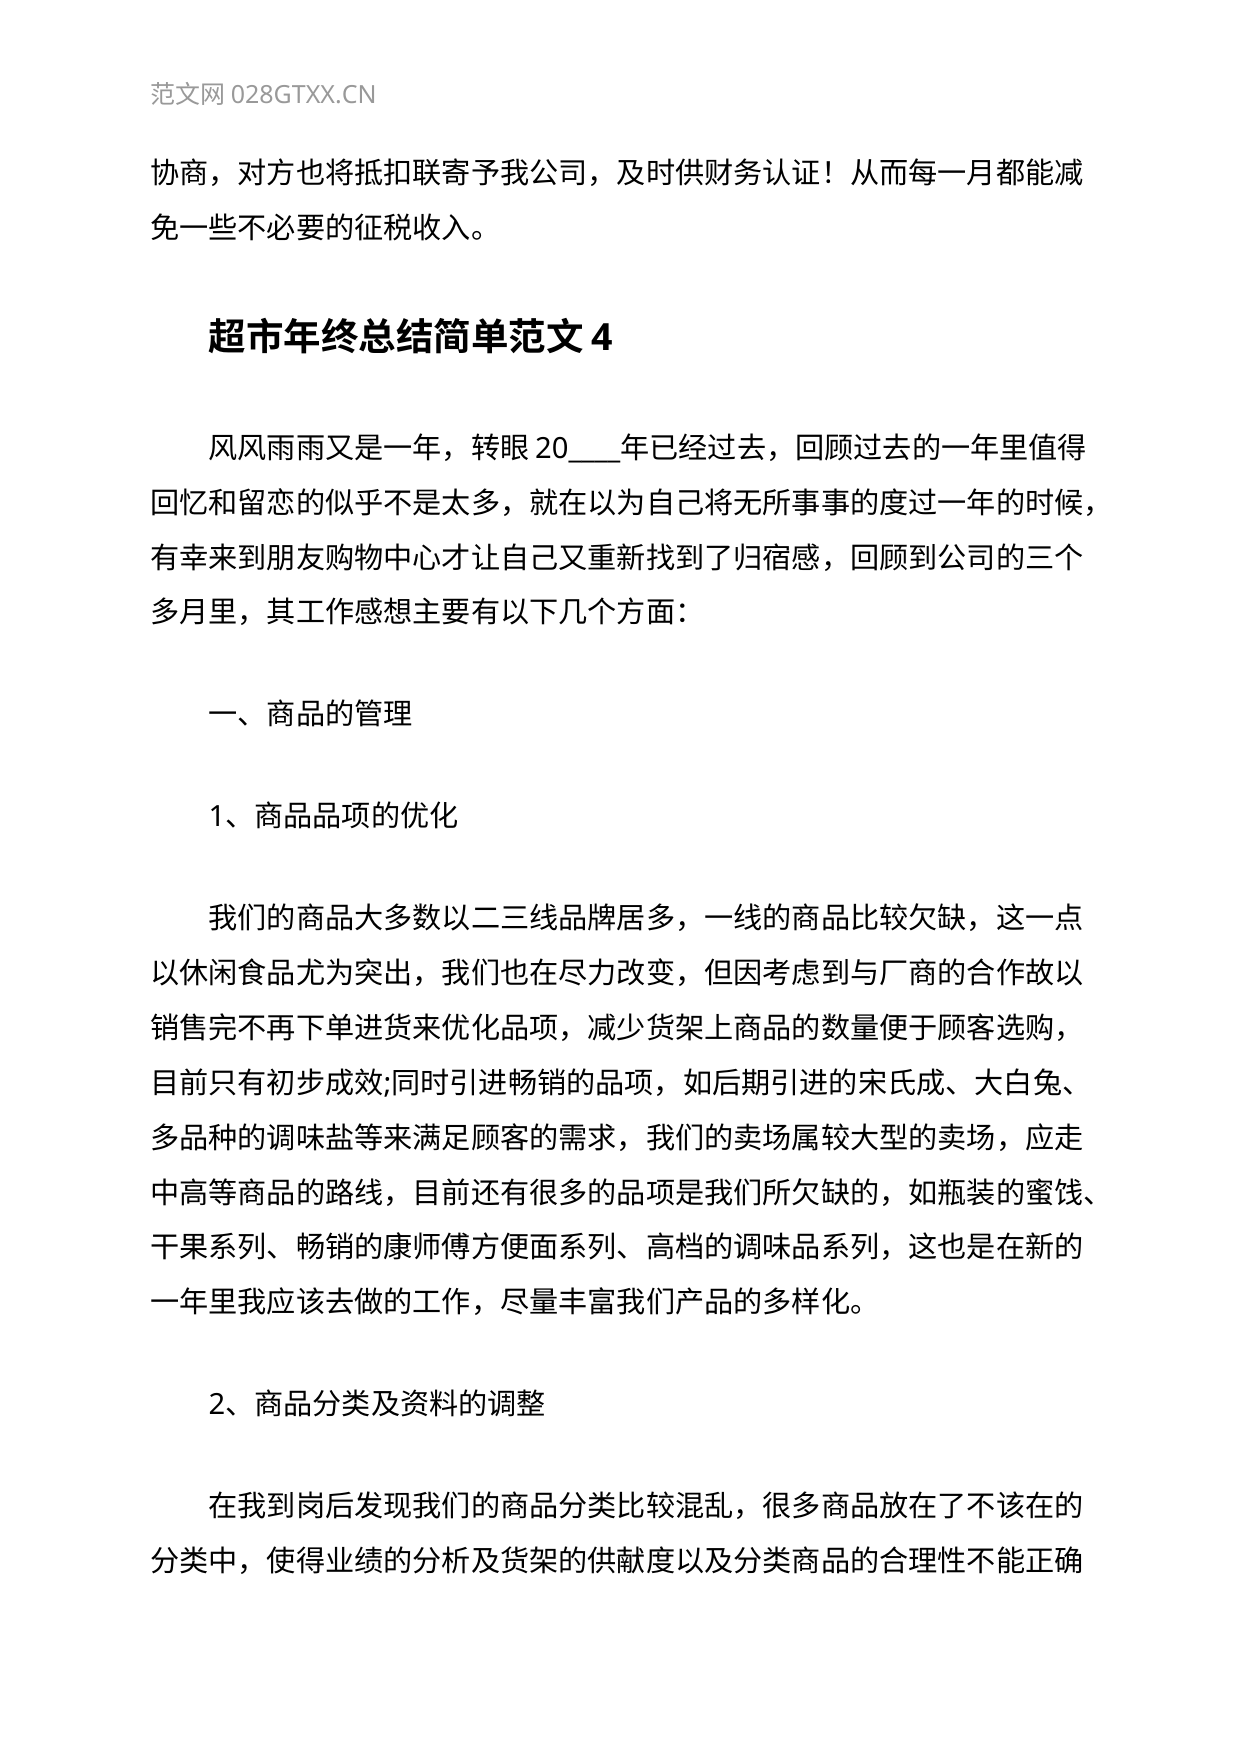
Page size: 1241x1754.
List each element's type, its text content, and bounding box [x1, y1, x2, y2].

text 我们的商品大多数以二三线品牌居多，一线的商品比较欠缺，这一点以休闲食品尤为突出，我们也在尽力改变，但因考虑到与厂商的合作故以销售完不再下单进货来优化品项，减少货架上商品的数量便于顾客选购，目前只有初步成效;同时引进畅销的品项，如后期引进的宋氏成、大白兔、多品种的调味盐等来满足顾客的需求，我们的卖场属较大型的卖场，应走中高等商品的路线，目前还有很多的品项是我们所欠缺的，如瓶装的蜜饯、干果系列、畅销的康师傅方便面系列、高档的调味品系列，这也是在新的一年里我应该去做的工作，尽量丰富我们产品的多样化。 [150, 894, 1090, 1321]
text 超市年终总结简单范文4 [150, 307, 1090, 361]
text 2、商品分类及资料的调整 [150, 1381, 1090, 1423]
text 一、商品的管理 [150, 691, 1090, 733]
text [150, 150, 1090, 247]
text 1、商品品项的优化 [150, 793, 1090, 835]
text 风风雨雨又是一年，转眼20____年已经过去，回顾过去的一年里值得回忆和留恋的似乎不是太多，就在以为自己将无所事事的度过一年的时候，有幸来到朋友购物中心才让自己又重新找到了归宿感，回顾到公司的三个多月里，其工作感想主要有以下几个方面： [150, 424, 1090, 631]
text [150, 1483, 1090, 1580]
